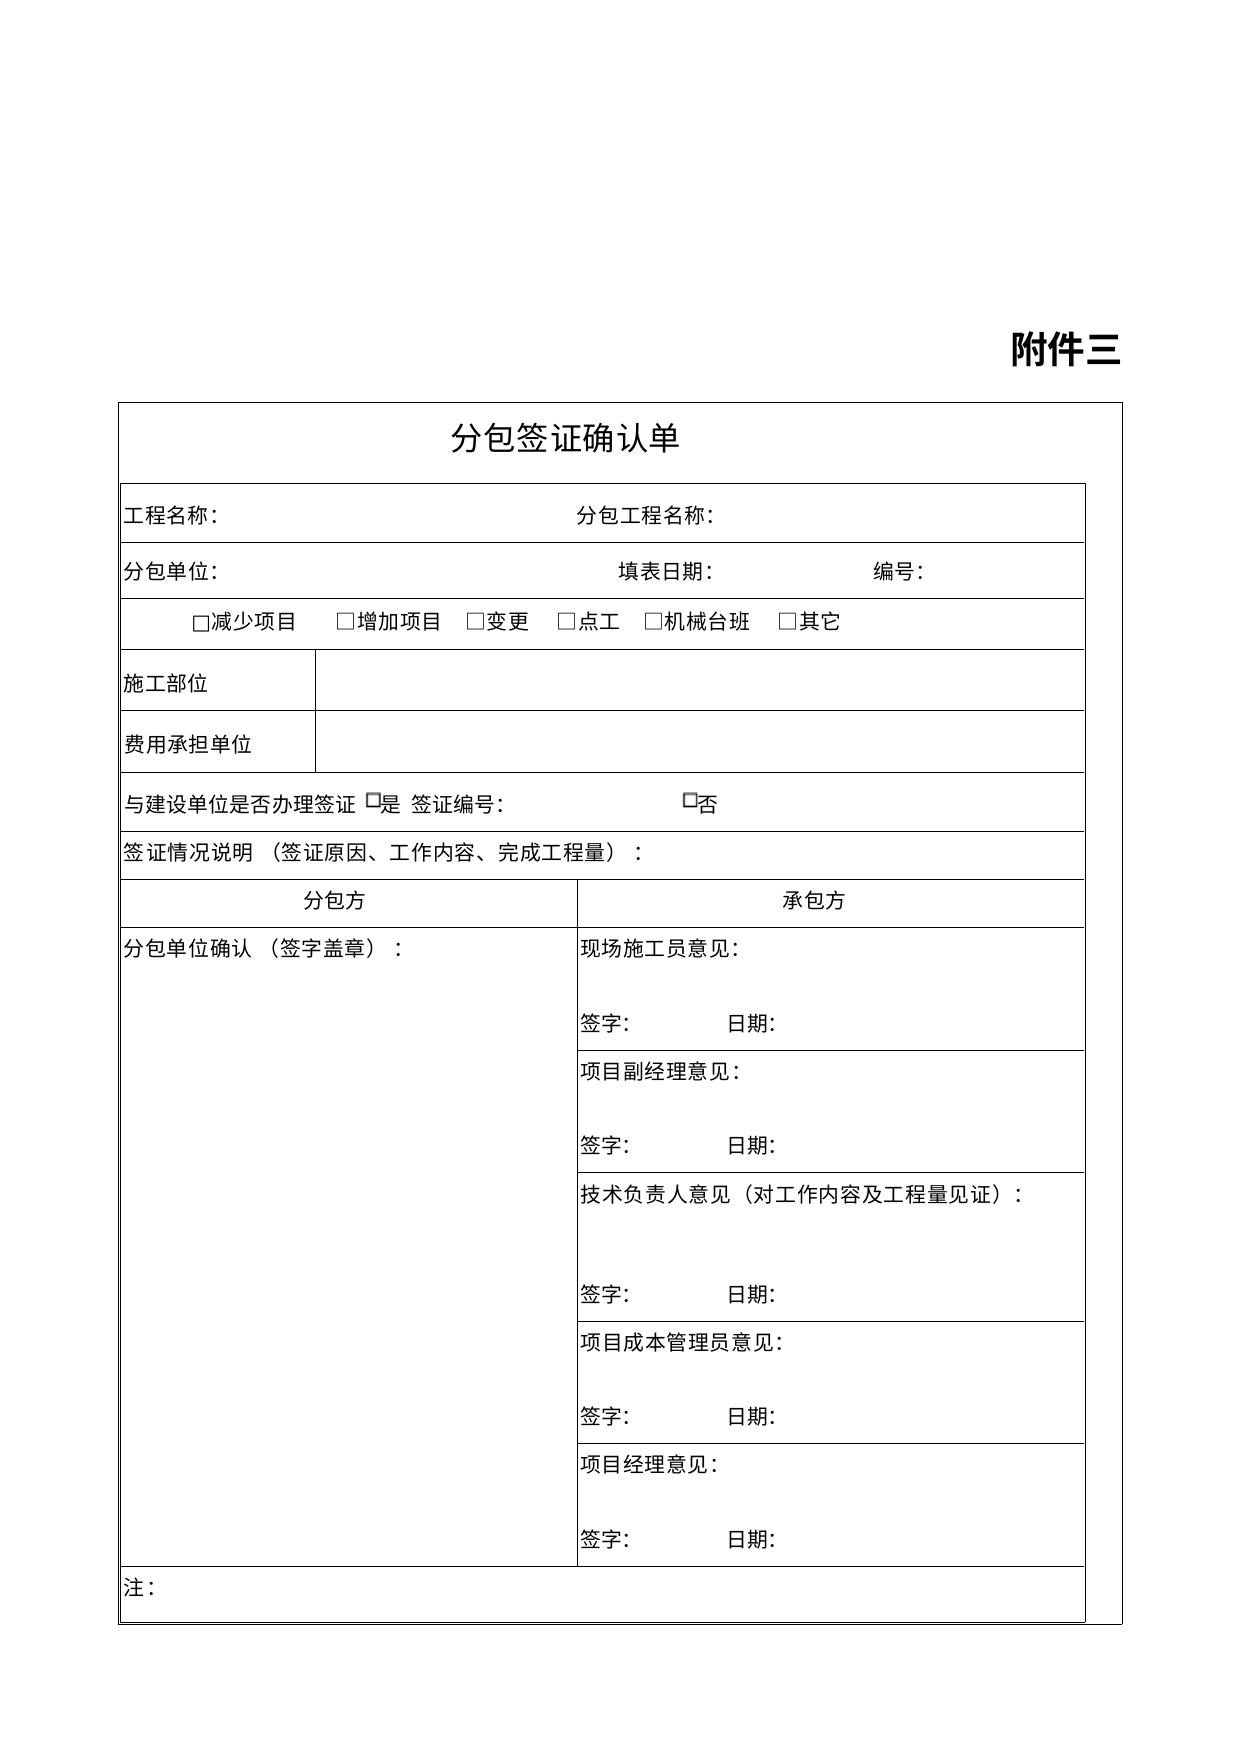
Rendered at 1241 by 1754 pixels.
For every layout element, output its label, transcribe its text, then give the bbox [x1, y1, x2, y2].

picture [365, 789, 381, 812]
text 附件三 [118, 320, 1122, 374]
picture [682, 789, 698, 812]
table_header 分包签证确认单 [119, 403, 1122, 1623]
